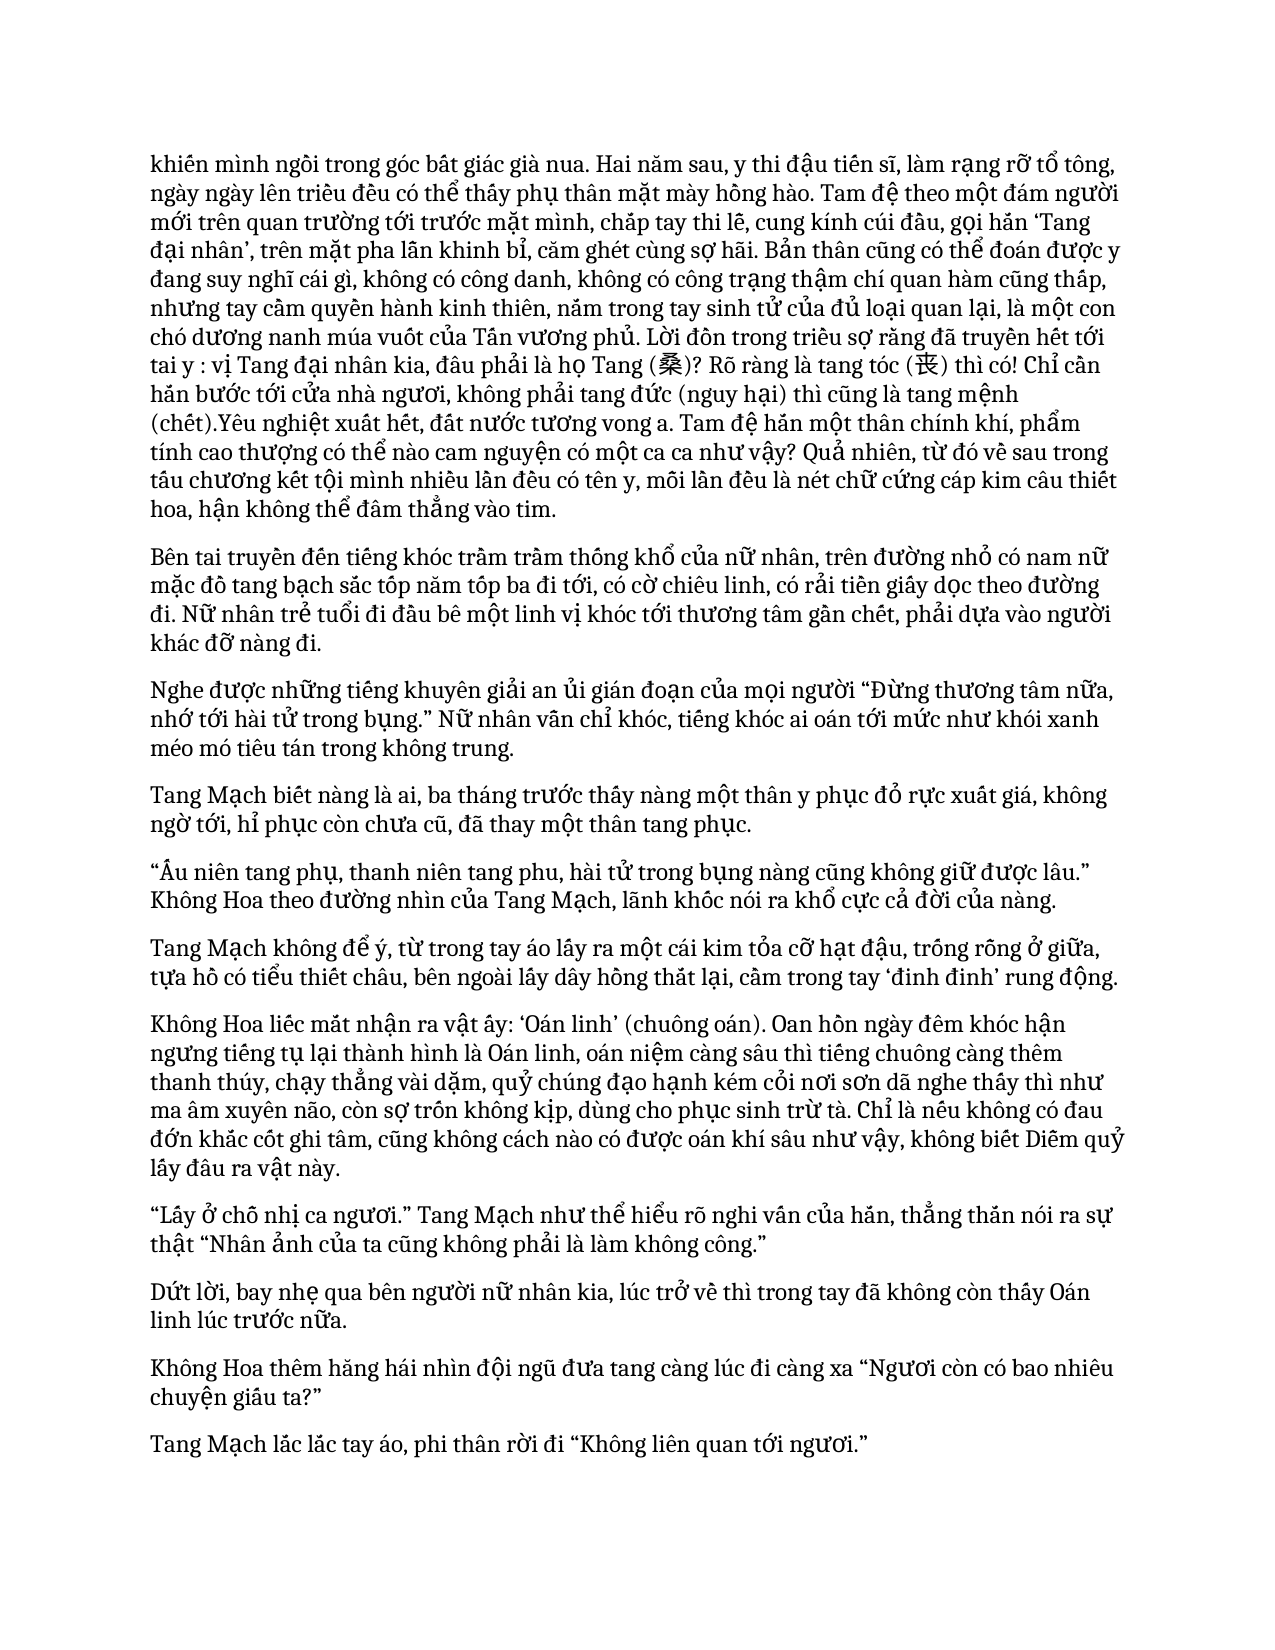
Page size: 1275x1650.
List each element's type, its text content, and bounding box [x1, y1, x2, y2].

text Bên tai truyền đến tiếng khóc trầm trầm thống khổ của nữ nhân, trên đường nhỏ có nam nữ mặc đồ tang bạch sắc tốp năm tốp ba đi tới, có cờ chiêu linh, có rải tiền giấy dọc theo đường đi. Nữ nhân trẻ tuổi đi đầu bê một linh vị khóc tới thương tâm gần chết, phải dựa vào người khác đỡ nàng đi. [150, 542, 1125, 657]
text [150, 150, 1125, 524]
text Tang Mạch biết nàng là ai, ba tháng trước thấy nàng một thân y phục đỏ rực xuất giá, không ngờ tới, hỉ phục còn chưa cũ, đã thay một thân tang phục. [150, 781, 1125, 839]
text Không Hoa thêm hăng hái nhìn đội ngũ đưa tang càng lúc đi càng xa “Ngươi còn có bao nhiêu chuyện giấu ta?” [150, 1354, 1125, 1411]
text “Ấu niên tang phụ, thanh niên tang phu, hài tử trong bụng nàng cũng không giữ được lâu.” Không Hoa theo đường nhìn của Tang Mạch, lãnh khốc nói ra khổ cực cả đời của nàng. [150, 857, 1125, 915]
text Dứt lời, bay nhẹ qua bên người nữ nhân kia, lúc trở về thì trong tay đã không còn thấy Oán linh lúc trước nữa. [150, 1277, 1125, 1335]
text Nghe được những tiếng khuyên giải an ủi gián đoạn của mọi người “Đừng thương tâm nữa, nhớ tới hài tử trong bụng.” Nữ nhân vẫn chỉ khóc, tiếng khóc ai oán tới mức như khói xanh méo mó tiêu tán trong không trung. [150, 676, 1125, 762]
text Không Hoa liếc mắt nhận ra vật ấy: ‘Oán linh’ (chuông oán). Oan hồn ngày đêm khóc hận ngưng tiếng tụ lại thành hình là Oán linh, oán niệm càng sâu thì tiếng chuông càng thêm thanh thúy, chạy thẳng vài dặm, quỷ chúng đạo hạnh kém cỏi nơi sơn dã nghe thấy thì như ma âm xuyên não, còn sợ trốn không kịp, dùng cho phục sinh trừ tà. Chỉ là nếu không có đau đớn khắc cốt ghi tâm, cũng không cách nào có được oán khí sâu như vậy, không biết Diễm quỷ lấy đâu ra vật này. [150, 1010, 1125, 1182]
text “Lấy ở chỗ nhị ca ngươi.” Tang Mạch như thể hiểu rõ nghi vấn của hắn, thẳng thắn nói ra sự thật “Nhân ảnh của ta cũng không phải là làm không công.” [150, 1201, 1125, 1259]
text Tang Mạch không để ý, từ trong tay áo lấy ra một cái kim tỏa cỡ hạt đậu, trống rỗng ở giữa, tựa hồ có tiểu thiết châu, bên ngoài lấy dây hồng thắt lại, cầm trong tay ‘đinh đinh’ rung động. [150, 934, 1125, 991]
text Tang Mạch lắc lắc tay áo, phi thân rời đi “Không liên quan tới ngươi.” [150, 1430, 1125, 1459]
